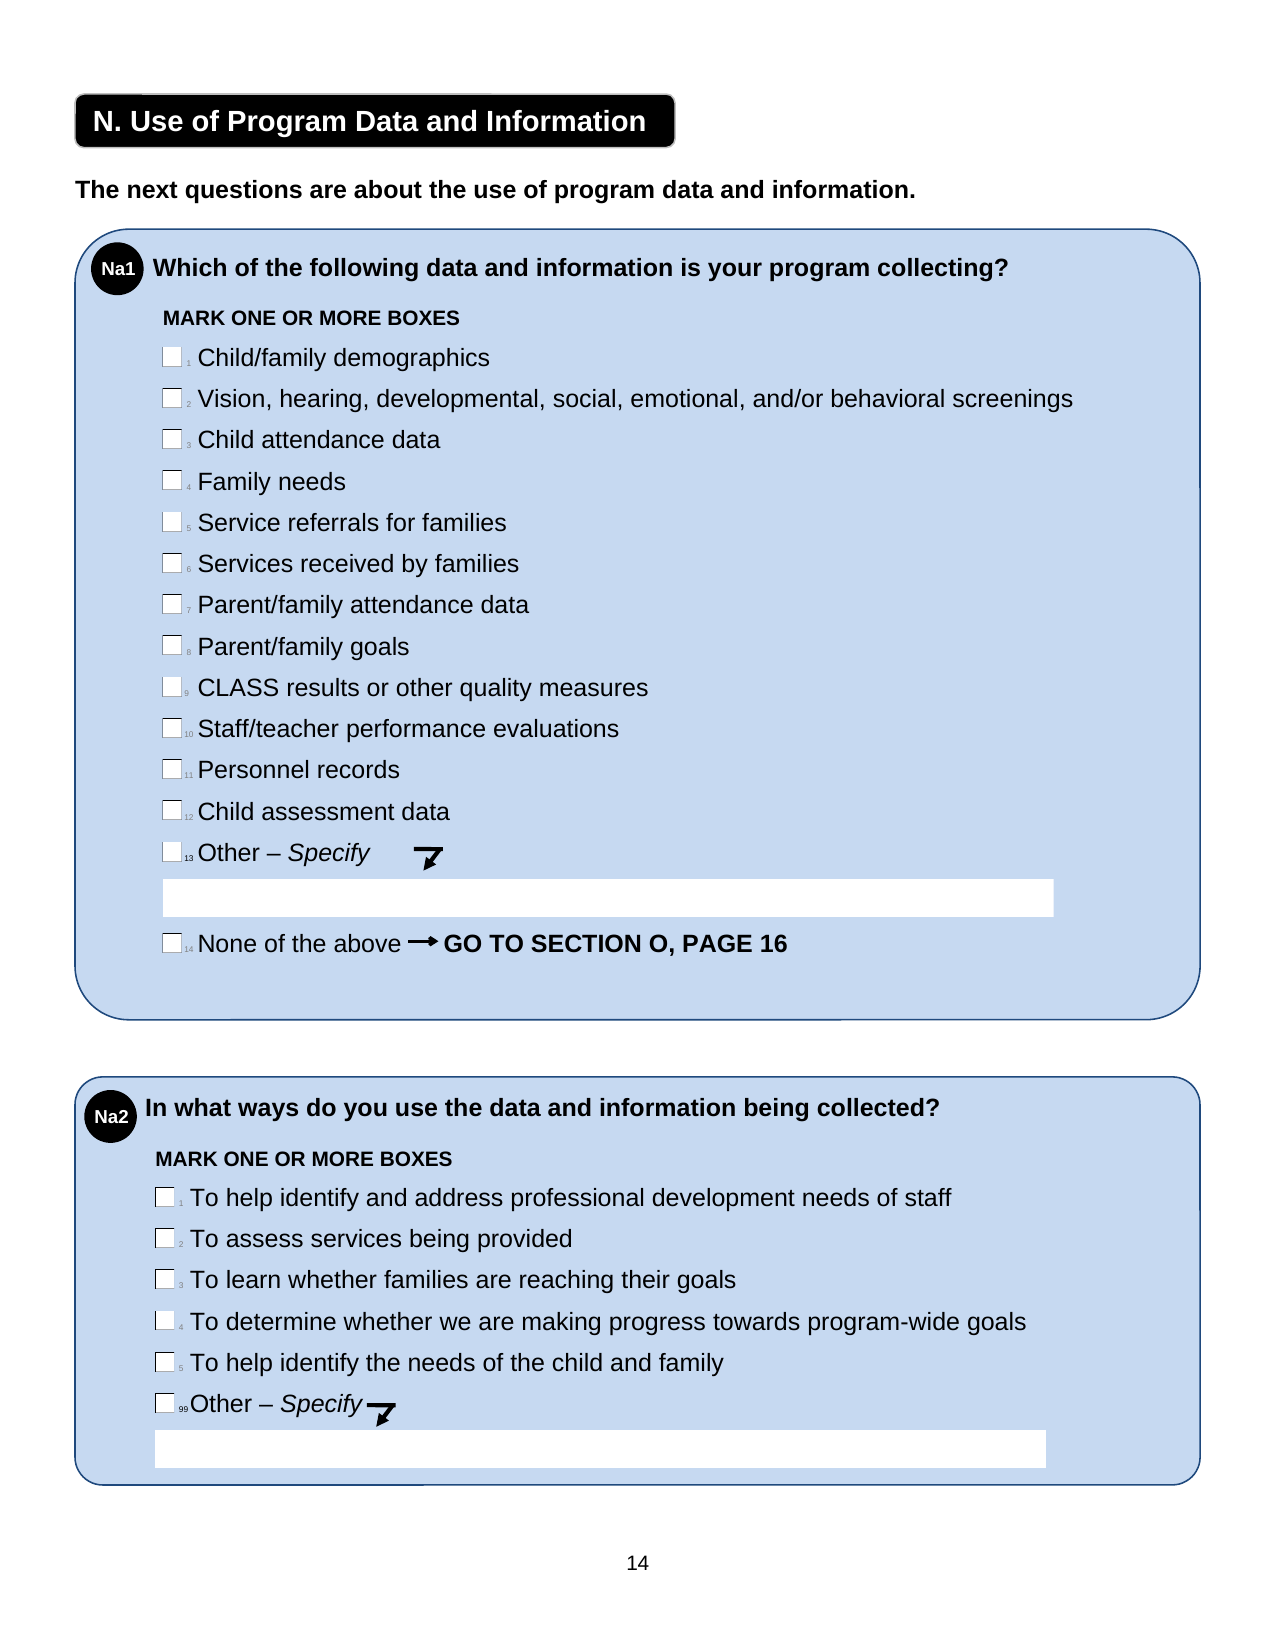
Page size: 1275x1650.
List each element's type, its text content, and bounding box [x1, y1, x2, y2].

picture [162, 677, 182, 697]
picture [155, 1228, 175, 1248]
picture [162, 933, 182, 953]
picture [162, 429, 182, 449]
picture [155, 1269, 175, 1289]
picture [155, 1311, 175, 1330]
picture [162, 388, 182, 408]
picture [162, 470, 182, 490]
picture [162, 842, 182, 862]
picture [155, 1187, 175, 1207]
picture [162, 553, 182, 573]
picture [162, 512, 182, 532]
picture [162, 594, 182, 614]
picture [162, 718, 182, 738]
text The next questions are about the use of program data and information. [75, 176, 1209, 204]
picture [155, 1352, 175, 1372]
picture [155, 1393, 175, 1413]
picture [162, 635, 182, 655]
picture [162, 759, 182, 779]
picture [162, 800, 182, 820]
picture [162, 347, 182, 367]
